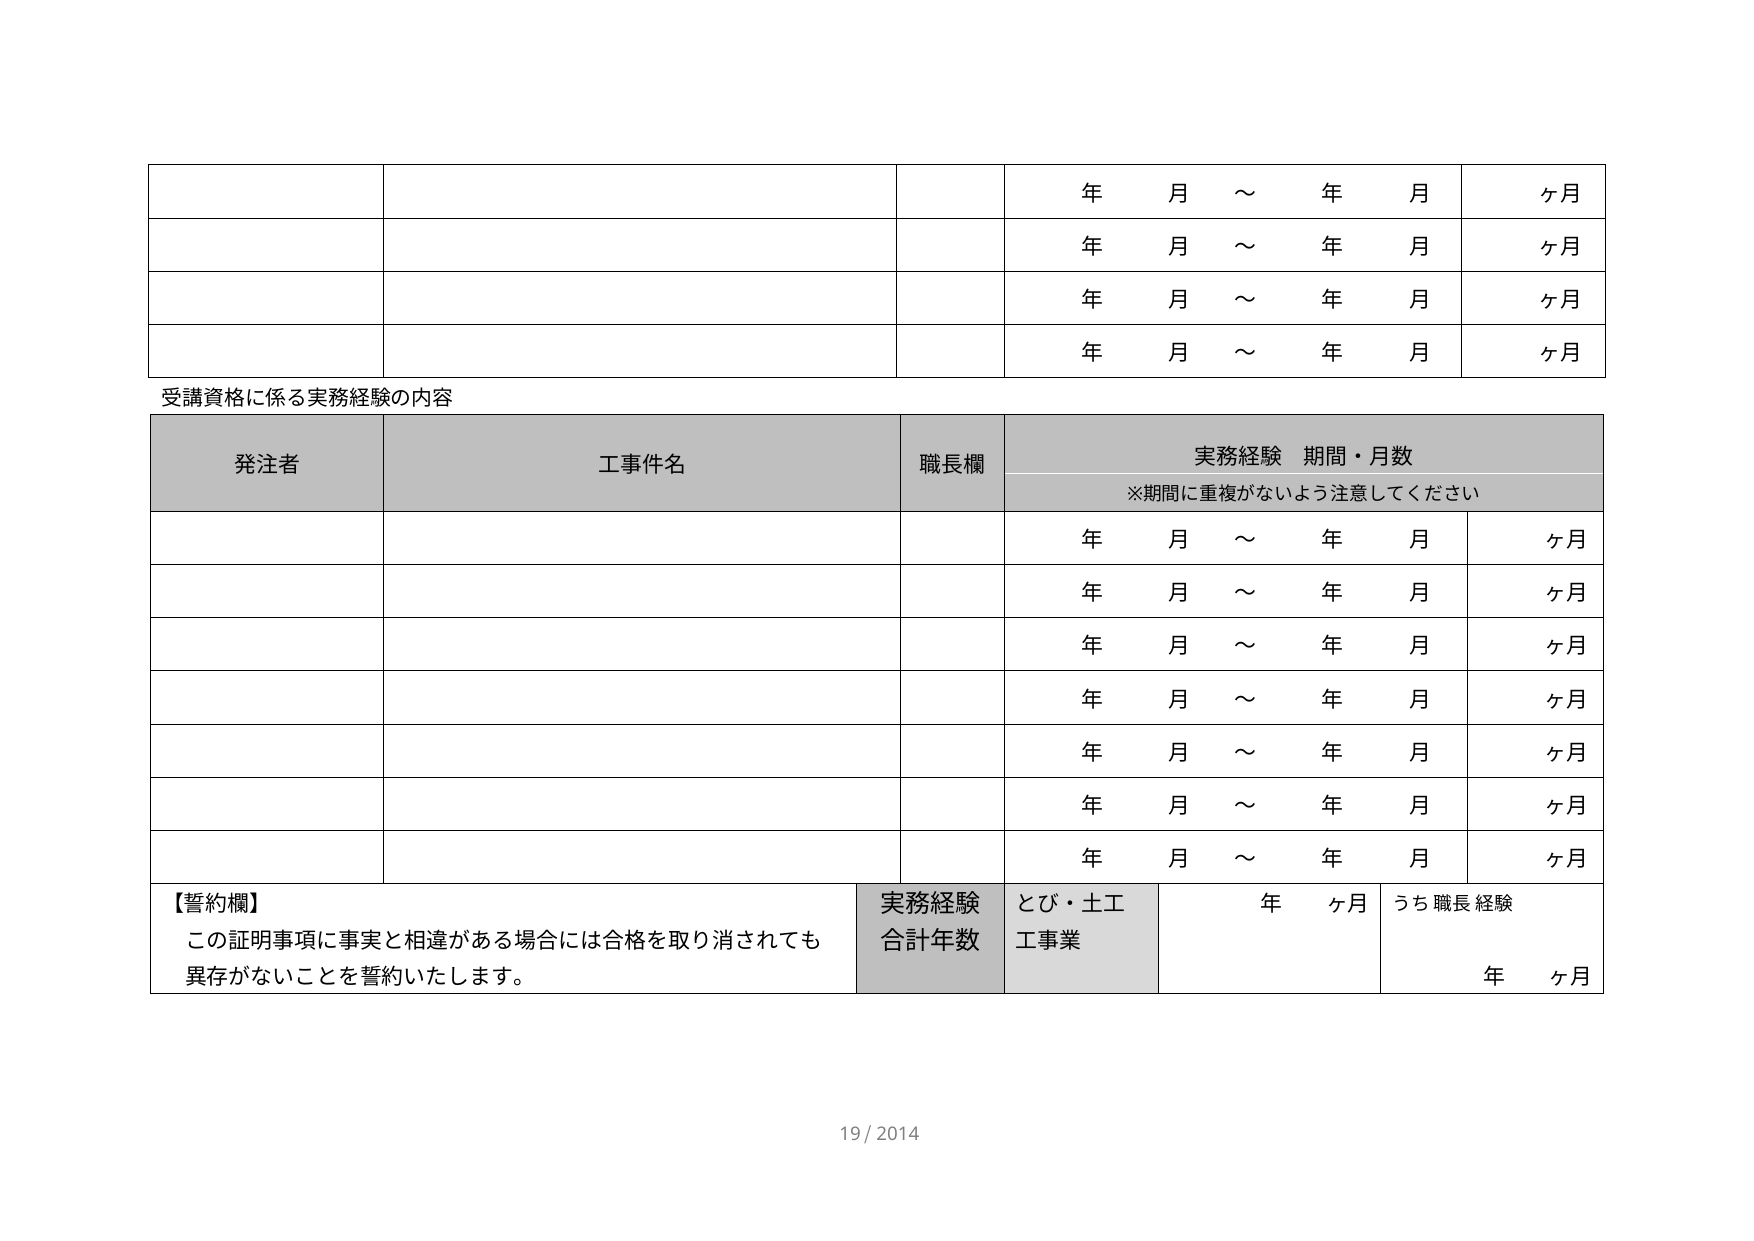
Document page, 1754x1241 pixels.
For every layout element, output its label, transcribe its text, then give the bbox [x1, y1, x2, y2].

table_cell ヶ月 [1468, 778, 1603, 830]
table_cell [901, 725, 1004, 777]
text 受講資格に係る実務経験の内容 [161, 378, 1606, 414]
table_cell [384, 512, 900, 564]
table_cell [901, 512, 1004, 564]
table_cell [151, 725, 383, 777]
table_cell [149, 219, 383, 271]
table_cell [901, 565, 1004, 617]
table_cell [901, 778, 1004, 830]
table_cell [901, 831, 1004, 883]
table_cell [384, 272, 896, 324]
table_cell [151, 671, 383, 723]
table_cell [897, 325, 1004, 377]
table_cell [151, 565, 383, 617]
table_cell [149, 325, 383, 377]
table_cell [384, 778, 900, 830]
table_header 発注者 [151, 415, 383, 511]
table_cell 年 月 ～ 年 月 [1005, 165, 1461, 217]
table_cell [151, 778, 383, 830]
table_cell 年 月 ～ 年 月 [1005, 778, 1467, 830]
table_cell ヶ月 [1468, 671, 1603, 723]
table_cell ヶ月 [1462, 272, 1605, 324]
table_cell ヶ月 [1462, 325, 1605, 377]
table_cell [897, 272, 1004, 324]
table_cell [384, 671, 900, 723]
table_header 実務経験 期間・月数 [1005, 415, 1603, 473]
table_cell [151, 618, 383, 670]
table_cell ※期間に重複がないよう注意してください [1005, 474, 1603, 511]
table_cell 年 月 ～ 年 月 [1005, 272, 1461, 324]
table_cell 年 月 ～ 年 月 [1005, 725, 1467, 777]
table_cell [897, 219, 1004, 271]
table_header 工事件名 [384, 415, 900, 511]
table_cell 年 ヶ月 [1159, 884, 1380, 993]
table_cell [901, 671, 1004, 723]
table_cell [384, 618, 900, 670]
table_cell ヶ月 [1462, 165, 1605, 217]
table_cell 年 月 ～ 年 月 [1005, 219, 1461, 271]
table_cell [901, 618, 1004, 670]
table_cell ヶ月 [1468, 618, 1603, 670]
table_cell [384, 219, 896, 271]
table_cell [149, 272, 383, 324]
table_cell [149, 165, 383, 217]
table_cell とび・土工 工事業 [1005, 884, 1158, 993]
table_cell [897, 165, 1004, 217]
table_cell ヶ月 [1468, 831, 1603, 883]
table_cell [384, 565, 900, 617]
table_cell [384, 831, 900, 883]
table_cell ヶ月 [1468, 725, 1603, 777]
table_cell ヶ月 [1462, 219, 1605, 271]
table_cell 年 月 ～ 年 月 [1005, 512, 1467, 564]
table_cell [151, 884, 856, 993]
table_cell [384, 725, 900, 777]
table_cell 年 月 ～ 年 月 [1005, 565, 1467, 617]
table_cell [151, 512, 383, 564]
table_cell 年 月 ～ 年 月 [1005, 325, 1461, 377]
table_cell うち 職長 経験 年 ヶ月 [1381, 884, 1603, 993]
table_cell 実務経験 合計年数 [857, 884, 1004, 993]
table_cell [384, 325, 896, 377]
table_cell 年 月 ～ 年 月 [1005, 618, 1467, 670]
table_cell ヶ月 [1468, 512, 1603, 564]
table_cell [151, 831, 383, 883]
table_cell ヶ月 [1468, 565, 1603, 617]
table_cell 年 月 ～ 年 月 [1005, 831, 1467, 883]
table_header 職長欄 [901, 415, 1004, 511]
table_cell 年 月 ～ 年 月 [1005, 671, 1467, 723]
table_cell [384, 165, 896, 217]
